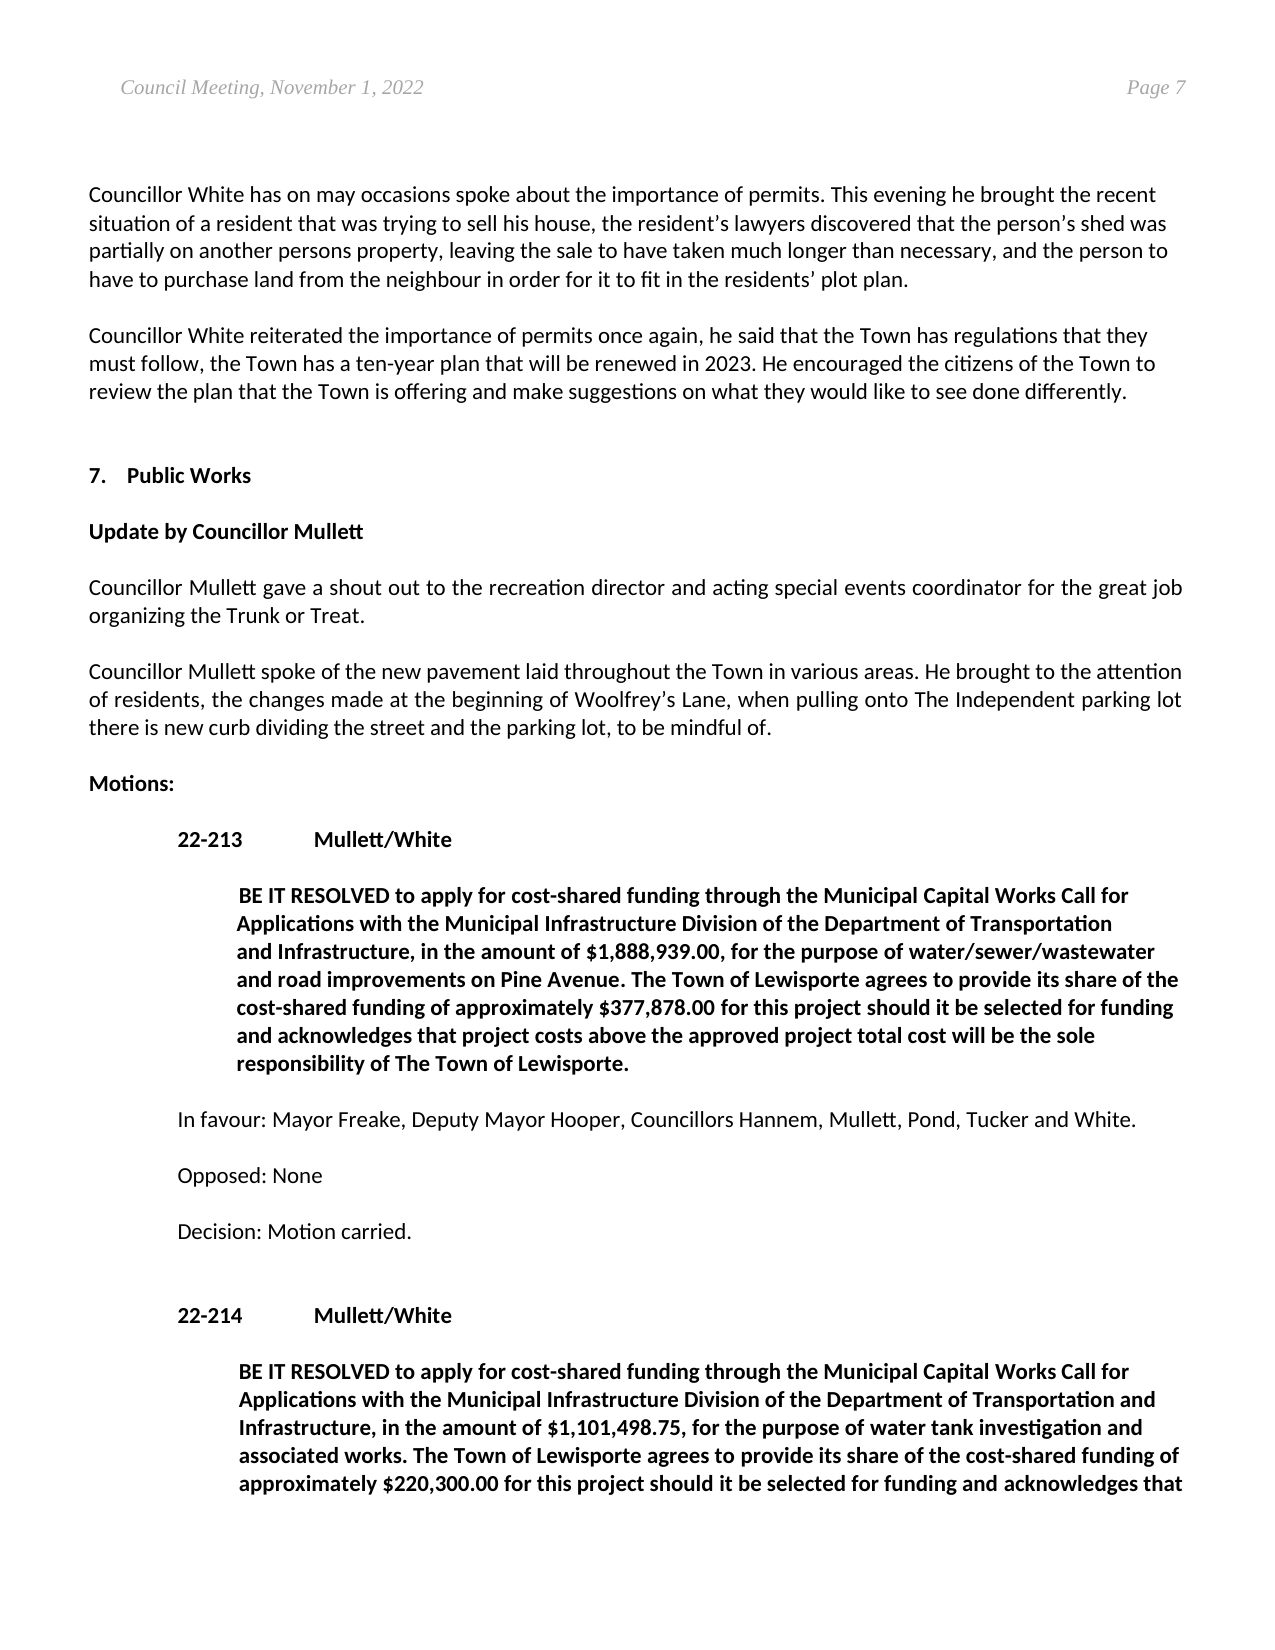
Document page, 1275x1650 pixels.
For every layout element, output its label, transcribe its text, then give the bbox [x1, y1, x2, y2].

text BE IT RESOLVED to apply for cost-shared funding through the Municipal Capital Works Call for Applications with the Municipal Infrastructure Division of the Department of Transportation and Infrastructure, in the amount of $1,888,939.00, for the purpose of water/sewer/wastewater and road improvements on Pine Avenue. The Town of Lewisporte agrees to provide its share of the cost-shared funding of approximately $377,878.00 for this project should it be selected for funding and acknowledges that project costs above the approved project total cost will be the sole responsibility of The Town of Lewisporte. [236, 881, 1185, 1077]
text Motions: [89, 769, 1185, 797]
text Councillor Mullett spoke of the new pavement laid throughout the Town in various areas. He brought to the attention of residents, the changes made at the beginning of Woolfrey’s Lane, when pulling onto The Independent parking lot there is new curb dividing the street and the parking lot, to be mindful of. [89, 657, 1185, 741]
text Councillor White reiterated the importance of permits once again, he said that the Town has regulations that they must follow, the Town has a ten-year plan that will be renewed in 2023. He encouraged the citizens of the Town to review the plan that the Town is offering and make suggestions on what they would like to see done differently. [89, 321, 1185, 405]
text 22-213 Mullett/White [89, 825, 1185, 853]
text Opposed: None [89, 1161, 1185, 1189]
text In favour: Mayor Freake, Deputy Mayor Hooper, Councillors Hannem, Mullett, Pond, Tucker and White. [89, 1105, 1185, 1133]
text Decision: Motion carried. [89, 1217, 1185, 1245]
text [239, 1357, 1185, 1498]
text Councillor Mullett gave a shout out to the recreation director and acting special events coordinator for the great job organizing the Trunk or Treat. [89, 573, 1185, 629]
text Update by Councillor Mullett [89, 517, 1185, 545]
text Councillor White has on may occasions spoke about the importance of permits. This evening he brought the recent situation of a resident that was trying to sell his house, the resident’s lawyers discovered that the person’s shed was partially on another persons property, leaving the sale to have taken much longer than necessary, and the person to have to purchase land from the neighbour in order for it to fit in the residents’ plot plan. [89, 181, 1185, 293]
text 22-214 Mullett/White [89, 1301, 1185, 1329]
text 7. Public Works [59, 461, 1185, 489]
